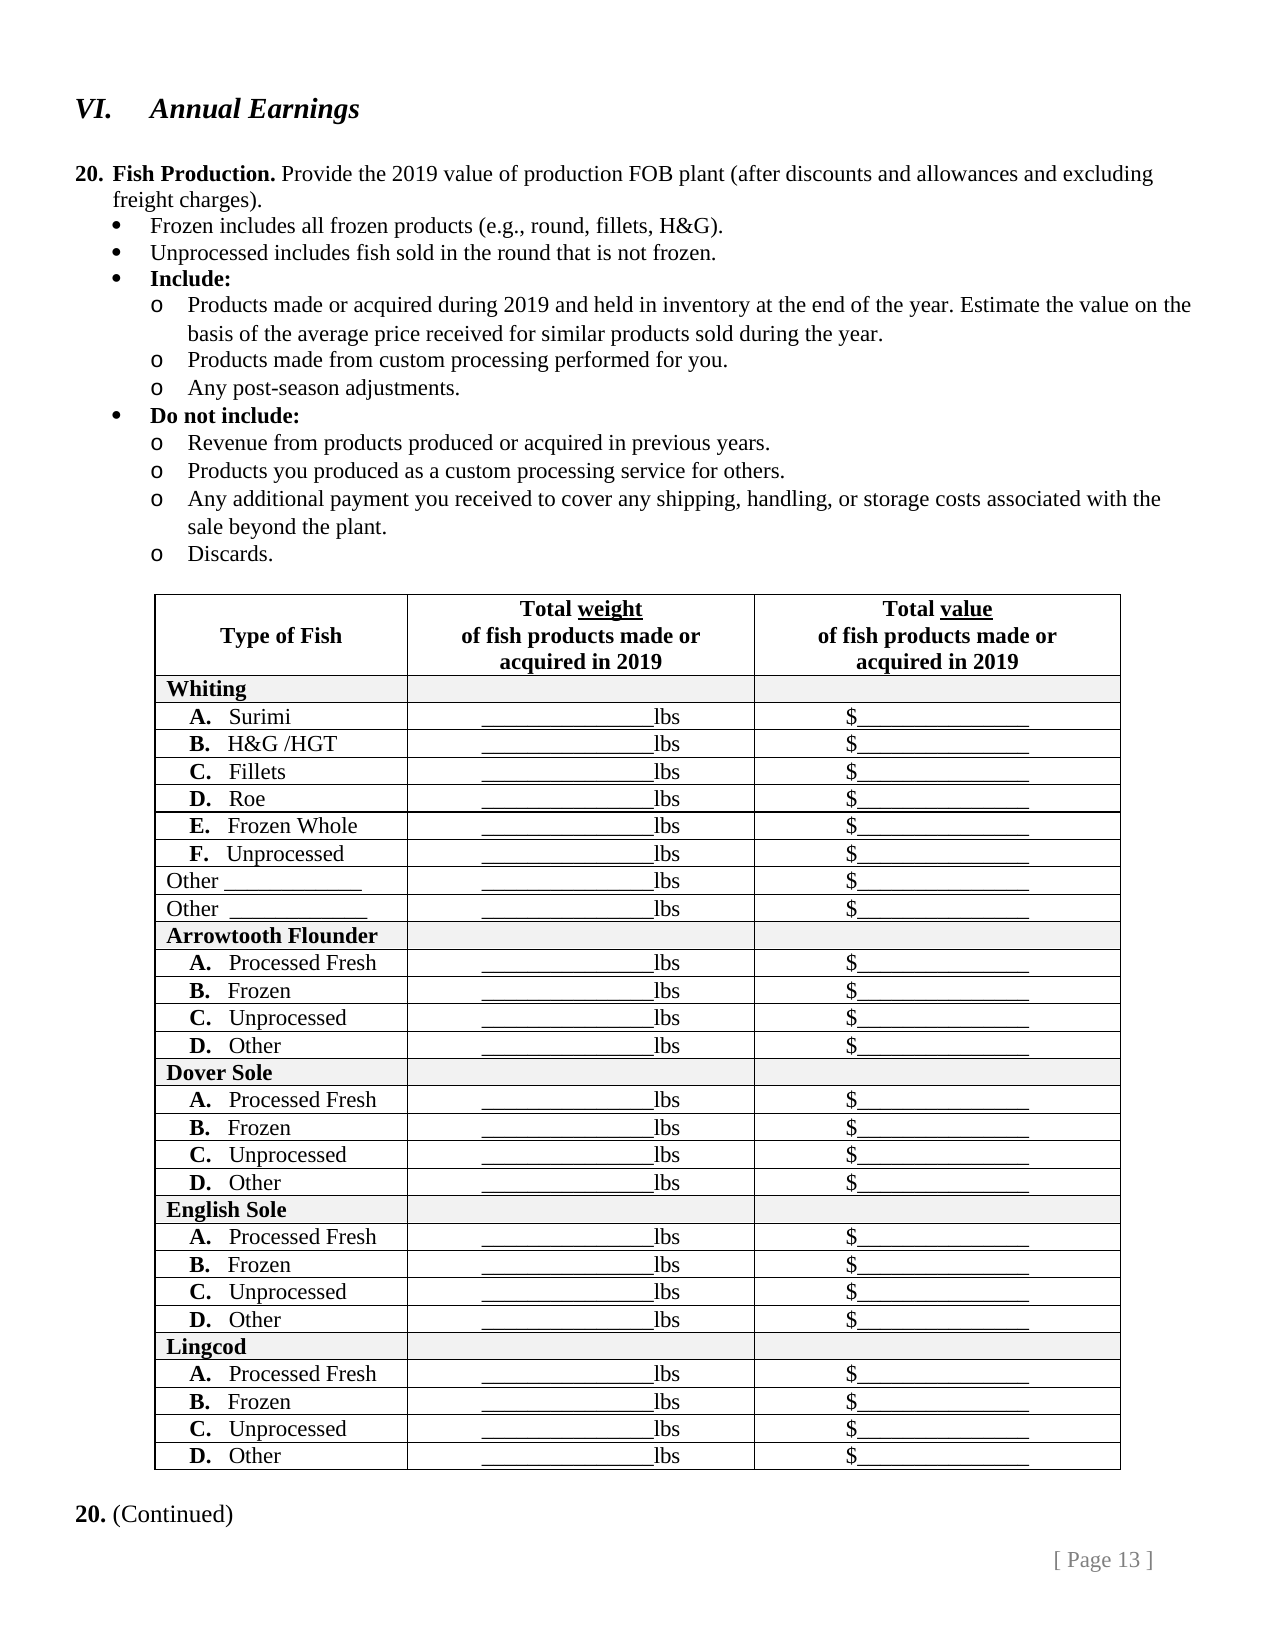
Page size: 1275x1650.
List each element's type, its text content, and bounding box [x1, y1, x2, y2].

table_cell $_______________ [755, 1360, 1120, 1387]
list Revenue from products produced or acquired in previous years. [150, 429, 1200, 457]
table_cell B. Frozen [156, 1388, 407, 1414]
table_cell _______________lbs [408, 1415, 754, 1442]
list Do not include: [112, 402, 1200, 429]
table_cell _______________lbs [408, 1224, 754, 1250]
table_cell Arrowtooth Flounder [156, 922, 407, 948]
table_header Total weight of fish products made or acquired in 2019 [408, 595, 754, 674]
table_cell _______________lbs [408, 703, 754, 729]
table_cell [408, 1059, 754, 1085]
table_cell E. Frozen Whole [156, 813, 407, 839]
table_cell _______________lbs [408, 1032, 754, 1058]
table_cell F. Unprocessed [156, 840, 407, 866]
table_cell [755, 1196, 1120, 1222]
table_cell $_______________ [755, 1004, 1120, 1031]
table_cell _______________lbs [408, 977, 754, 1003]
table_cell Dover Sole [156, 1059, 407, 1085]
table_cell Whiting [156, 676, 407, 702]
text 20. (Continued) [75, 1499, 1200, 1527]
table_cell [755, 1059, 1120, 1085]
table_cell $_______________ [755, 977, 1120, 1003]
table_cell _______________lbs [408, 785, 754, 811]
table_cell Other ____________ [156, 867, 407, 894]
table_cell $_______________ [755, 758, 1120, 784]
table_cell [755, 676, 1120, 702]
table_cell $_______________ [755, 1032, 1120, 1058]
table_cell A. Processed Fresh [156, 1360, 407, 1387]
table_cell [408, 1333, 754, 1359]
table_cell Lingcod [156, 1333, 407, 1359]
table_header Total value of fish products made or acquired in 2019 [755, 595, 1120, 674]
table_cell English Sole [156, 1196, 407, 1222]
table_cell _______________lbs [408, 950, 754, 976]
list Fish Production. Provide the 2019 value of production FOB plant (after discounts and allowances and excluding freight charges). [75, 159, 1200, 212]
table_cell D. Other [156, 1306, 407, 1332]
list Discards. [150, 540, 1200, 568]
table_cell _______________lbs [408, 1443, 754, 1469]
table_cell $_______________ [755, 730, 1120, 757]
table_cell _______________lbs [408, 1360, 754, 1387]
table_cell _______________lbs [408, 1251, 754, 1277]
table_cell _______________lbs [408, 1306, 754, 1332]
table_cell _______________lbs [408, 1141, 754, 1168]
table_cell _______________lbs [408, 758, 754, 784]
list Products made from custom processing performed for you. [150, 346, 1200, 374]
table_cell _______________lbs [408, 895, 754, 921]
table_cell $_______________ [755, 1251, 1120, 1277]
table_cell $_______________ [755, 1415, 1120, 1442]
table_cell _______________lbs [408, 730, 754, 757]
table_cell _______________lbs [408, 813, 754, 839]
table_cell D. Other [156, 1169, 407, 1195]
table_cell $_______________ [755, 867, 1120, 894]
table_cell $_______________ [755, 813, 1120, 839]
table_cell A. Processed Fresh [156, 1224, 407, 1250]
table_cell B. Frozen [156, 1251, 407, 1277]
table_cell _______________lbs [408, 1169, 754, 1195]
table_cell $_______________ [755, 1169, 1120, 1195]
table_cell B. H&G /HGT [156, 730, 407, 757]
table_cell _______________lbs [408, 840, 754, 866]
table_cell _______________lbs [408, 1388, 754, 1414]
list Unprocessed includes fish sold in the round that is not frozen. [112, 239, 1200, 265]
table_cell [755, 1333, 1120, 1359]
table_cell $_______________ [755, 1278, 1120, 1304]
table_cell D. Other [156, 1032, 407, 1058]
table_cell [408, 1196, 754, 1222]
table_cell $_______________ [755, 1141, 1120, 1168]
table_cell $_______________ [755, 895, 1120, 921]
table_cell B. Frozen [156, 977, 407, 1003]
list Products made or acquired during 2019 and held in inventory at the end of the year. Estimate the value on the basis of the average price received for similar products sold during the year. [150, 291, 1200, 346]
table_cell [408, 676, 754, 702]
table_cell A. Surimi [156, 703, 407, 729]
list Any post-season adjustments. [150, 374, 1200, 402]
list Include: [112, 265, 1200, 291]
table_cell C. Unprocessed [156, 1415, 407, 1442]
table_cell [755, 922, 1120, 948]
table_cell A. Processed Fresh [156, 1086, 407, 1113]
table_cell _______________lbs [408, 1004, 754, 1031]
table_cell _______________lbs [408, 867, 754, 894]
table_cell $_______________ [755, 1388, 1120, 1414]
list Frozen includes all frozen products (e.g., round, fillets, H&G). [112, 212, 1200, 239]
subtitle Annual Earnings [112, 91, 1200, 124]
table_cell A. Processed Fresh [156, 950, 407, 976]
list Products you produced as a custom processing service for others. [150, 457, 1200, 485]
table_cell C. Unprocessed [156, 1004, 407, 1031]
table_cell _______________lbs [408, 1114, 754, 1140]
table_cell $_______________ [755, 1224, 1120, 1250]
table_cell [408, 922, 754, 948]
table_cell $_______________ [755, 703, 1120, 729]
table_cell C. Fillets [156, 758, 407, 784]
table_cell D. Other [156, 1443, 407, 1469]
table_cell _______________lbs [408, 1278, 754, 1304]
table_cell D. Roe [156, 785, 407, 811]
table_cell $_______________ [755, 1443, 1120, 1469]
table_cell $_______________ [755, 950, 1120, 976]
table_cell B. Frozen [156, 1114, 407, 1140]
table_header Type of Fish [156, 595, 407, 674]
table_cell C. Unprocessed [156, 1278, 407, 1304]
table_cell $_______________ [755, 1114, 1120, 1140]
table_cell $_______________ [755, 1306, 1120, 1332]
table_cell $_______________ [755, 785, 1120, 811]
table_cell $_______________ [755, 840, 1120, 866]
table_cell C. Unprocessed [156, 1141, 407, 1168]
list Any additional payment you received to cover any shipping, handling, or storage costs associated with the sale beyond the plant. [150, 485, 1200, 540]
table_cell Other ____________ [156, 895, 407, 921]
table_cell $_______________ [755, 1086, 1120, 1113]
table_cell _______________lbs [408, 1086, 754, 1113]
